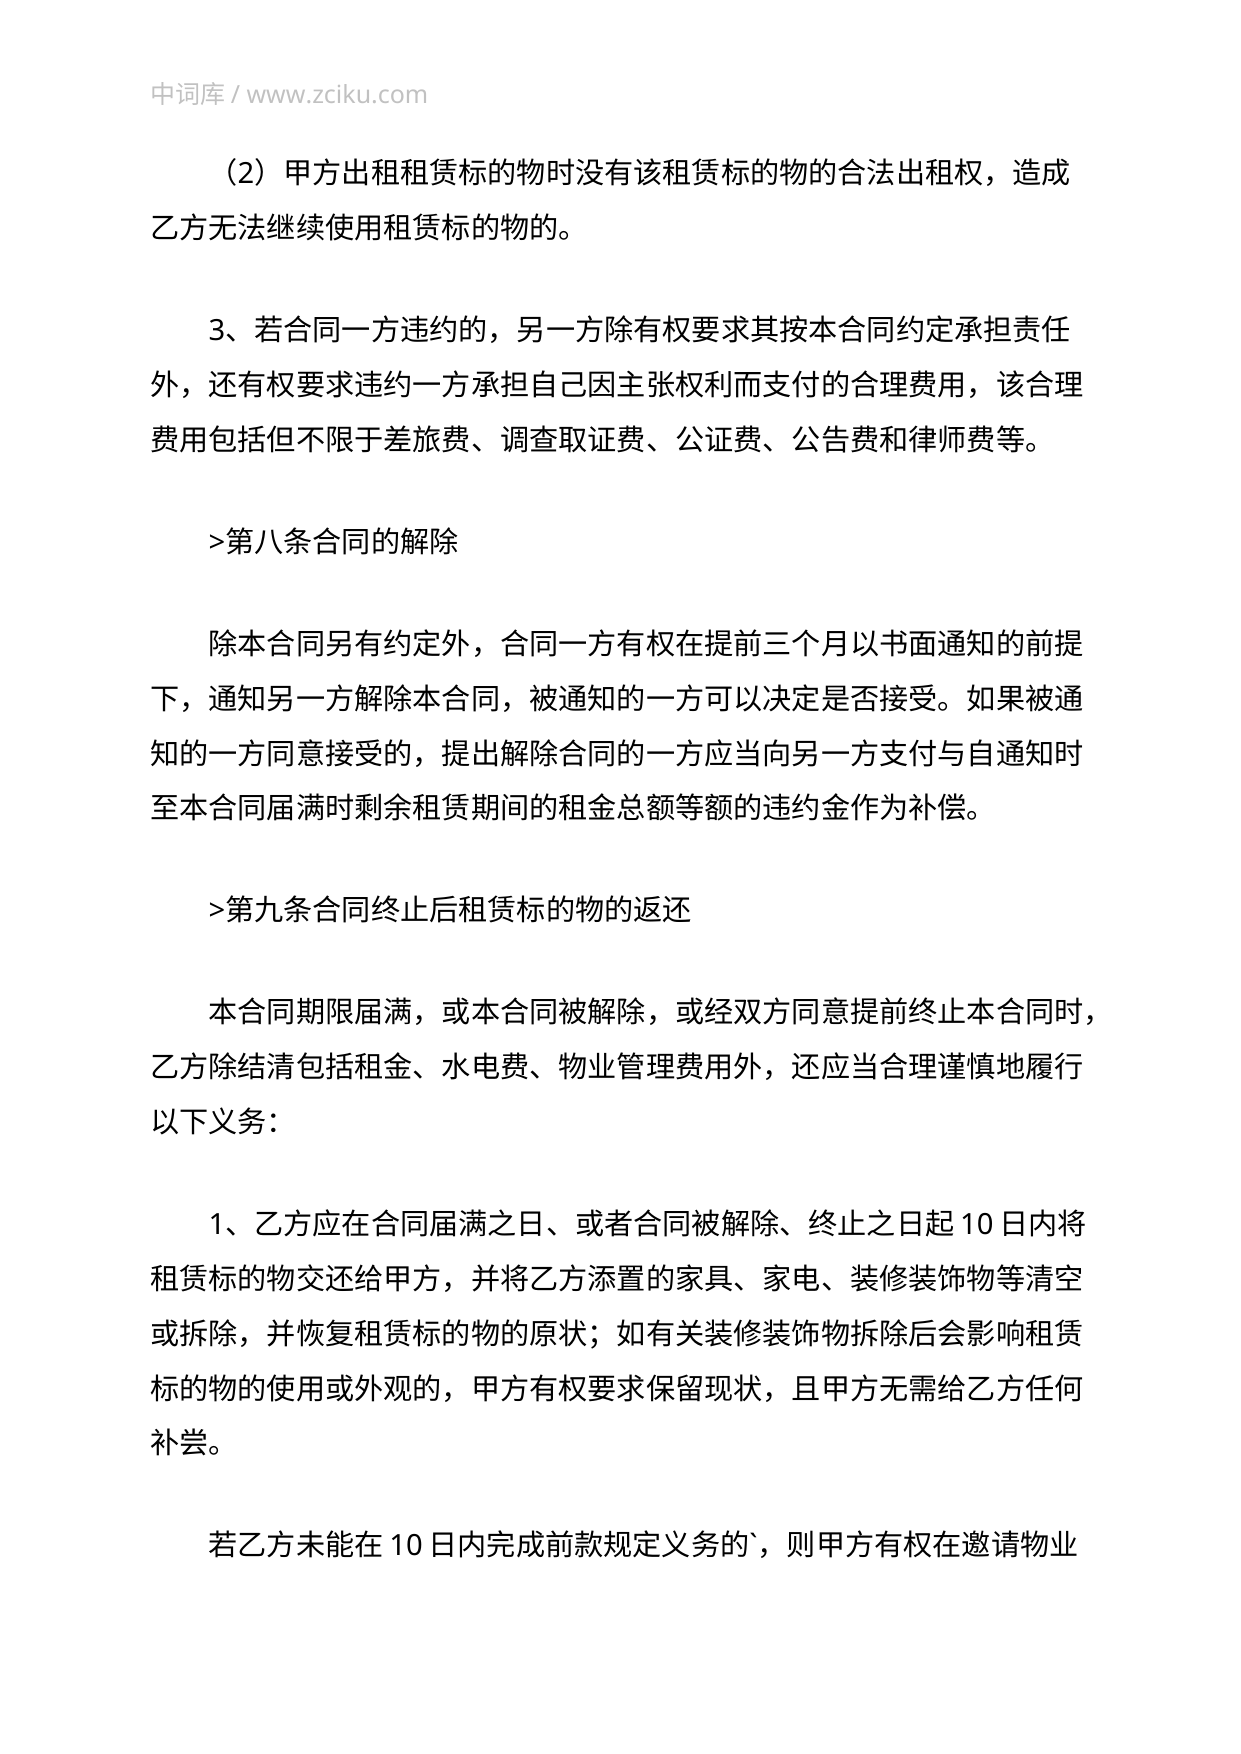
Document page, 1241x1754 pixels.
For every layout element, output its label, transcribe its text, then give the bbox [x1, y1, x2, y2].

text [150, 1522, 1090, 1564]
text 1、乙方应在合同届满之日、或者合同被解除、终止之日起10日内将租赁标的物交还给甲方，并将乙方添置的家具、家电、装修装饰物等清空或拆除，并恢复租赁标的物的原状；如有关装修装饰物拆除后会影响租赁标的物的使用或外观的，甲方有权要求保留现状，且甲方无需给乙方任何补尝。 [150, 1200, 1090, 1462]
text （2）甲方出租租赁标的物时没有该租赁标的物的合法出租权，造成乙方无法继续使用租赁标的物的。 [150, 150, 1090, 247]
text >第八条合同的解除 [150, 518, 1090, 561]
text 本合同期限届满，或本合同被解除，或经双方同意提前终止本合同时，乙方除结清包括租金、水电费、物业管理费用外，还应当合理谨慎地履行以下义务： [150, 989, 1090, 1141]
text >第九条合同终止后租赁标的物的返还 [150, 887, 1090, 929]
text 3、若合同一方违约的，另一方除有权要求其按本合同约定承担责任外，还有权要求违约一方承担自己因主张权利而支付的合理费用，该合理费用包括但不限于差旅费、调查取证费、公证费、公告费和律师费等。 [150, 307, 1090, 459]
text 除本合同另有约定外，合同一方有权在提前三个月以书面通知的前提下，通知另一方解除本合同，被通知的一方可以决定是否接受。如果被通知的一方同意接受的，提出解除合同的一方应当向另一方支付与自通知时至本合同届满时剩余租赁期间的租金总额等额的违约金作为补偿。 [150, 620, 1090, 827]
